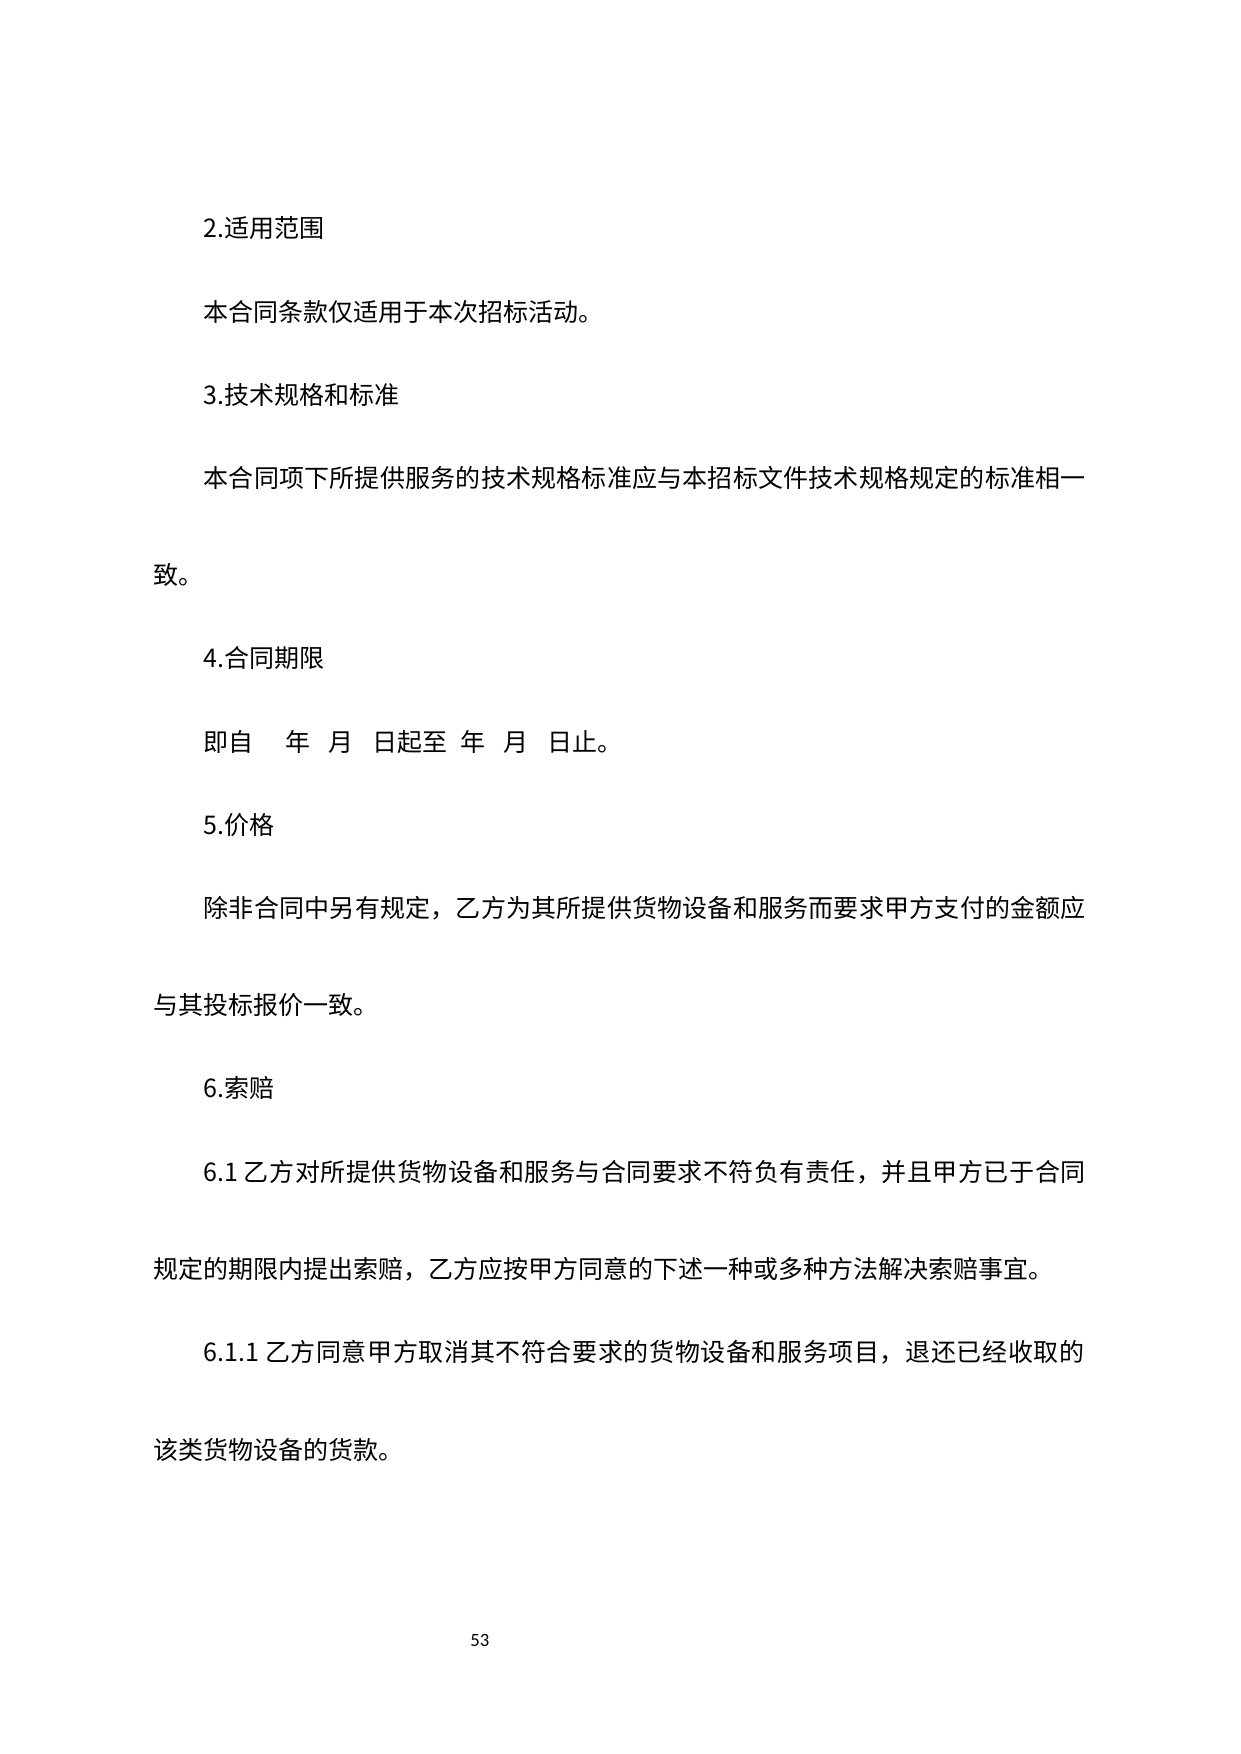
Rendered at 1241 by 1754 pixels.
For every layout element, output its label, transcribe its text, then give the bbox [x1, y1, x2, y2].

text 除非合同中另有规定，乙方为其所提供货物设备和服务而要求甲方支付的金额应与其投标报价一致。 [153, 874, 1087, 1036]
text 6.1乙方对所提供货物设备和服务与合同要求不符负有责任，并且甲方已于合同规定的期限内提出索赔，乙方应按甲方同意的下述一种或多种方法解决索赔事宜。 [153, 1138, 1087, 1300]
text 2.适用范围 [153, 194, 1087, 259]
text 6.1.1乙方同意甲方取消其不符合要求的货物设备和服务项目，退还已经收取的该类货物设备的货款。 [153, 1318, 1087, 1481]
text 本合同条款仅适用于本次招标活动。 [153, 278, 1087, 343]
text 即自 年 月 日起至 年 月 日止。 [153, 708, 1087, 773]
text 5.价格 [153, 791, 1087, 856]
text 本合同项下所提供服务的技术规格标准应与本招标文件技术规格规定的标准相一致。 [153, 444, 1087, 606]
text 4.合同期限 [153, 624, 1087, 689]
text 3.技术规格和标准 [153, 361, 1087, 426]
text 6.索赔 [153, 1054, 1087, 1119]
